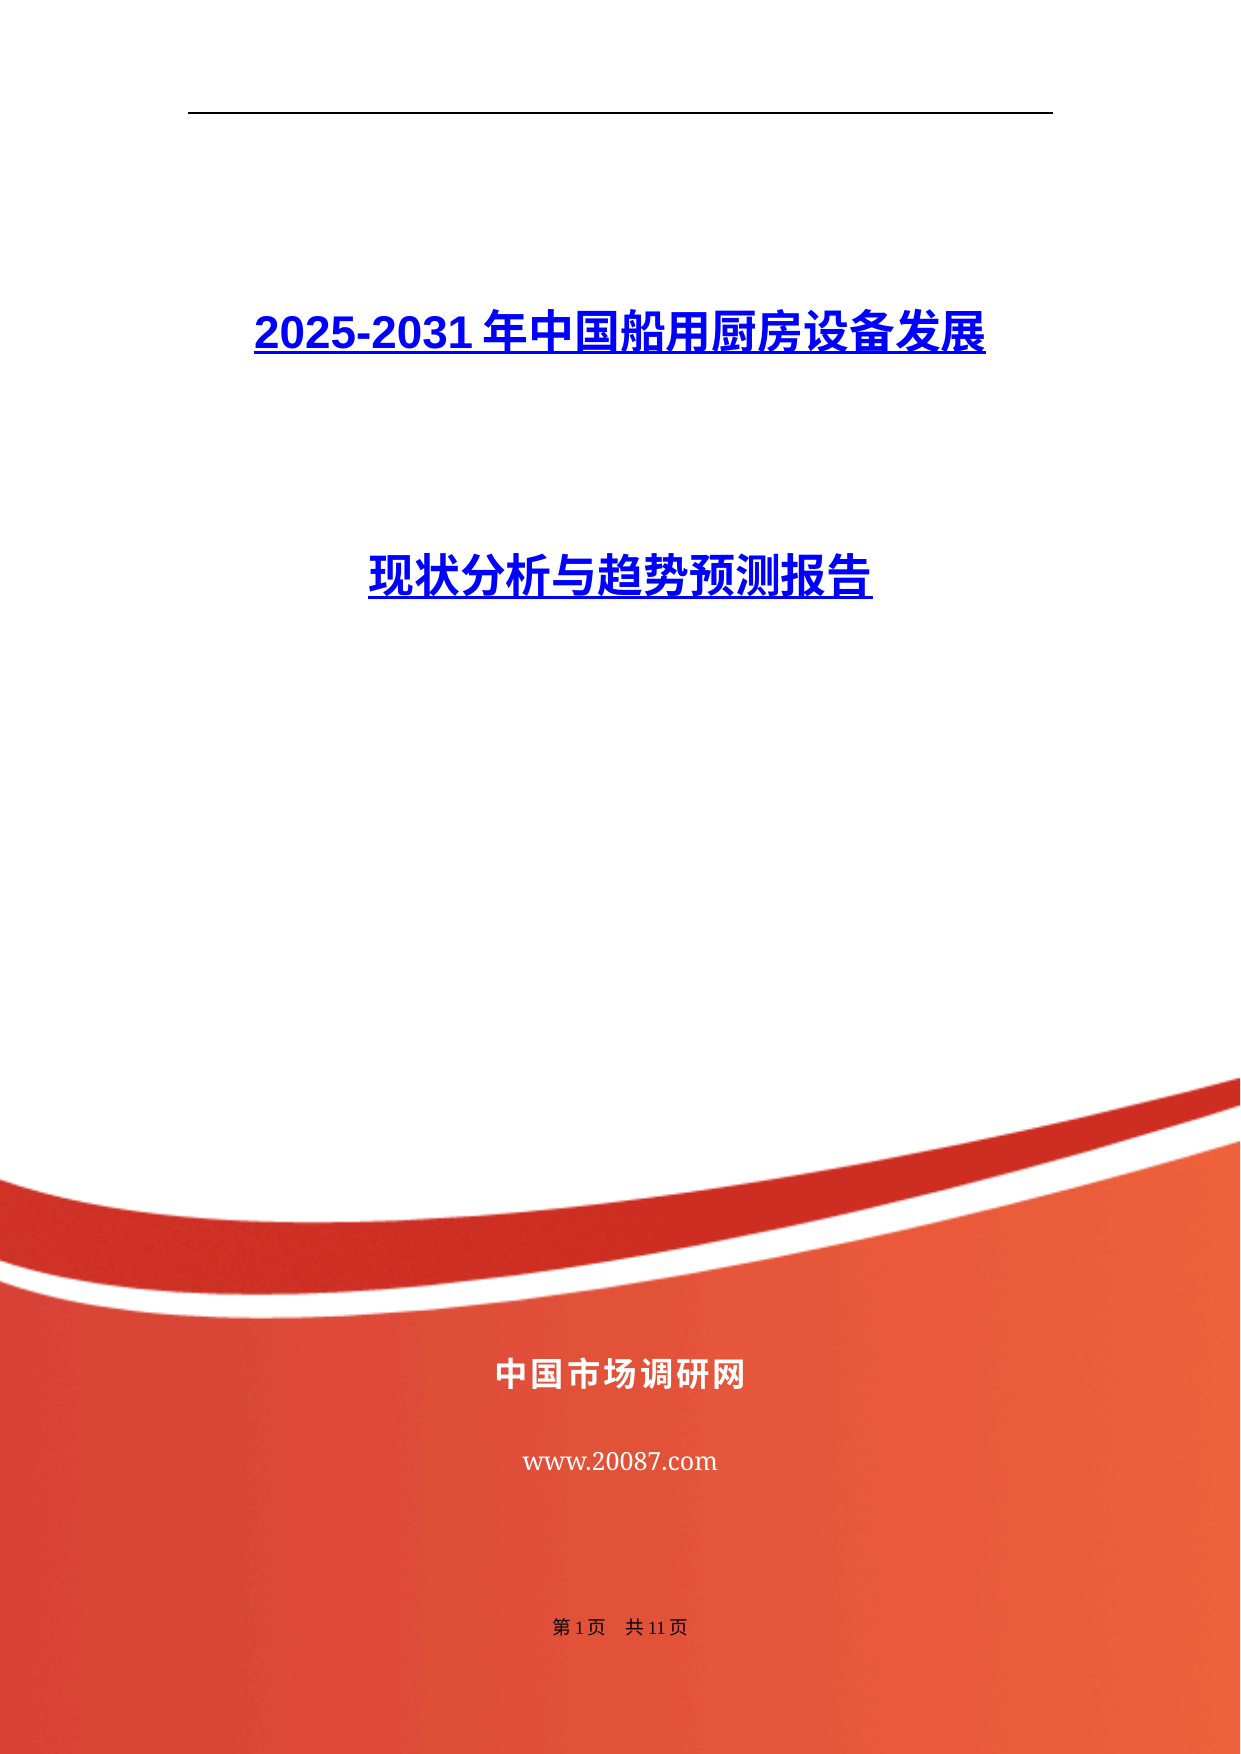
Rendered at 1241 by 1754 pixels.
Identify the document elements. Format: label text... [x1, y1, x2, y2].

subtitle 中国市场调研网 [187, 1339, 1053, 1404]
table_header 2025-2031年中国船用厨房设备发展现状分析与趋势预测报告 [188, 207, 1053, 773]
text www.20087.com [187, 1428, 1053, 1493]
picture [0, 1006, 1241, 1754]
